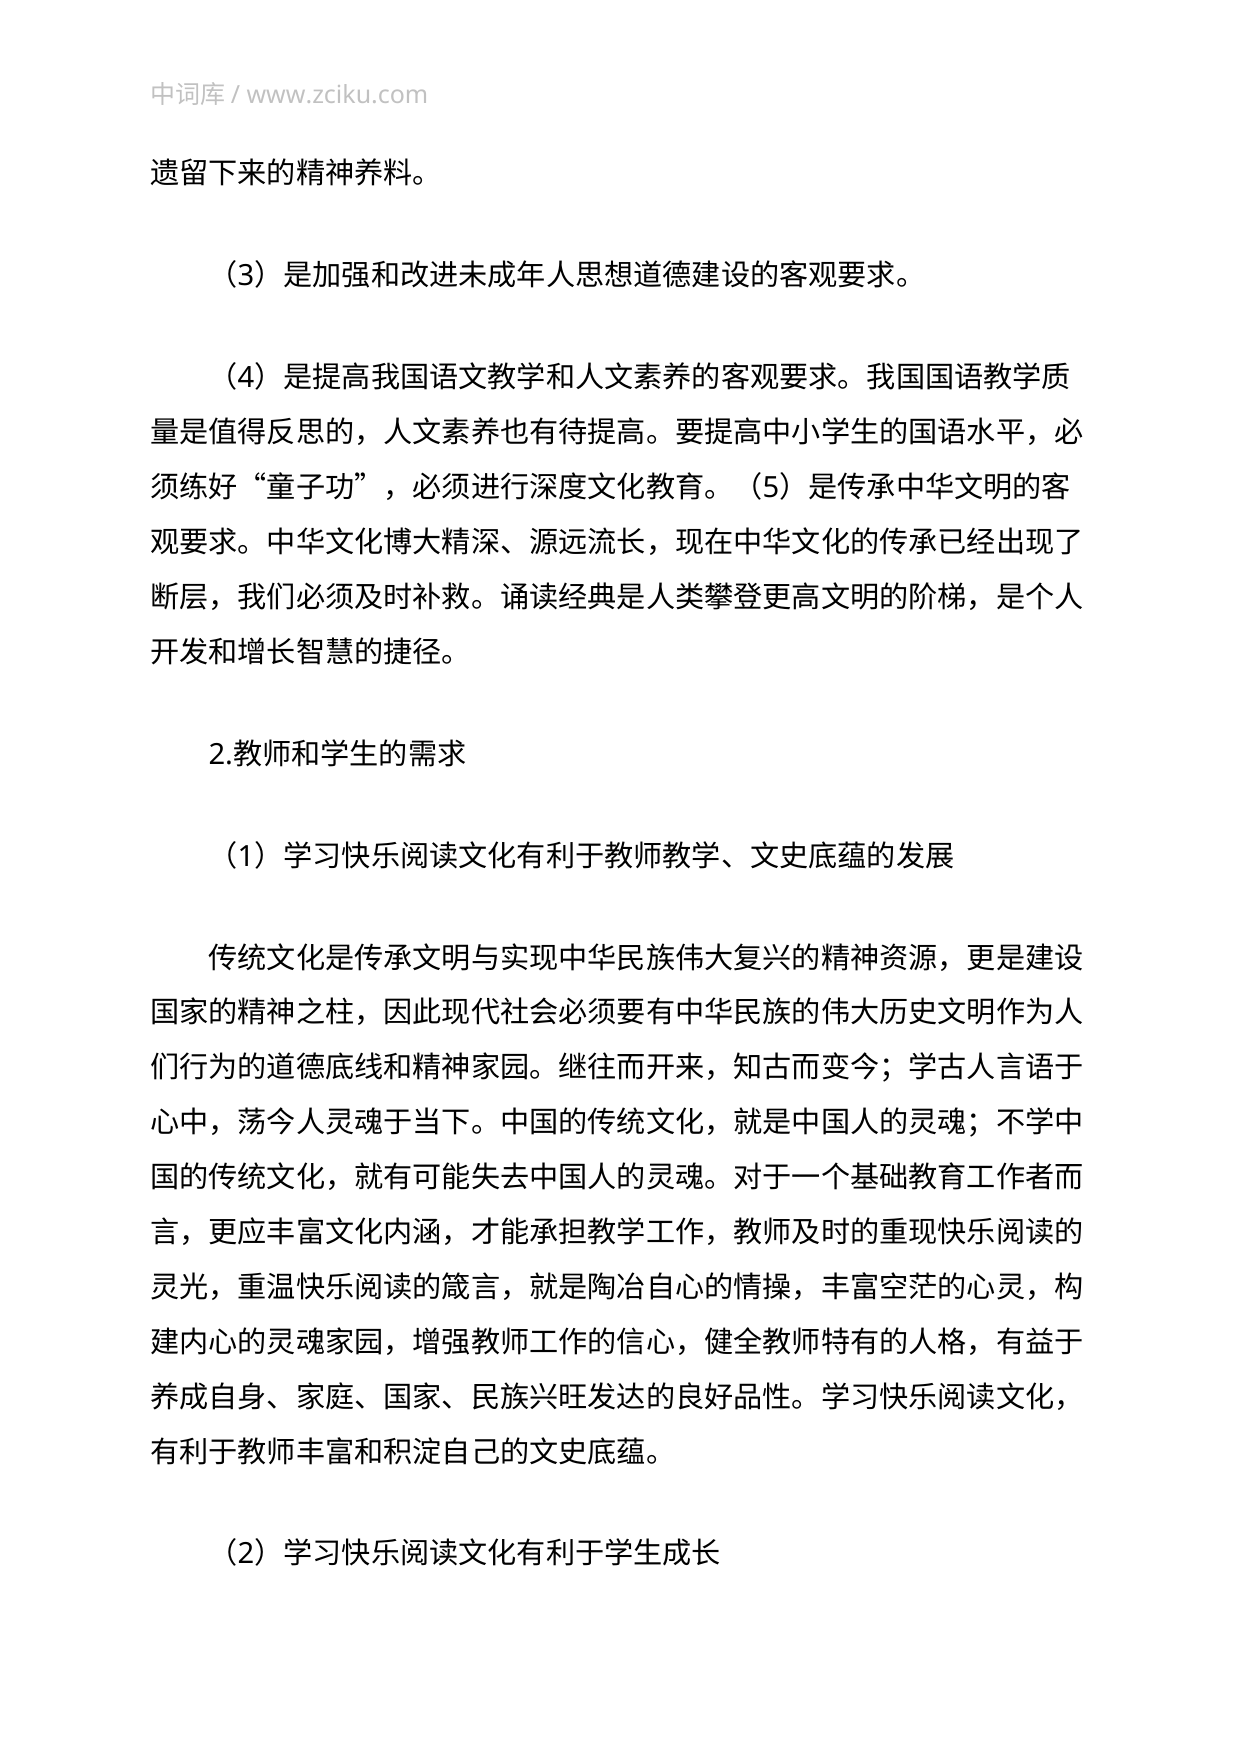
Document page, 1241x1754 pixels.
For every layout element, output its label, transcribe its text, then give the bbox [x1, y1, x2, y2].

text 传统文化是传承文明与实现中华民族伟大复兴的精神资源，更是建设国家的精神之柱，因此现代社会必须要有中华民族的伟大历史文明作为人们行为的道德底线和精神家园。继往而开来，知古而变今；学古人言语于心中，荡今人灵魂于当下。中国的传统文化，就是中国人的灵魂；不学中国的传统文化，就有可能失去中国人的灵魂。对于一个基础教育工作者而言，更应丰富文化内涵，才能承担教学工作，教师及时的重现快乐阅读的灵光，重温快乐阅读的箴言，就是陶冶自心的情操，丰富空茫的心灵，构建内心的灵魂家园，增强教师工作的信心，健全教师特有的人格，有益于养成自身、家庭、国家、民族兴旺发达的良好品性。学习快乐阅读文化，有利于教师丰富和积淀自己的文史底蕴。 [150, 934, 1090, 1471]
text 2.教师和学生的需求 [150, 730, 1090, 773]
text （3）是加强和改进未成年人思想道德建设的客观要求。 [150, 252, 1090, 294]
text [150, 150, 1090, 192]
text （2）学习快乐阅读文化有利于学生成长 [150, 1530, 1090, 1572]
text （1）学习快乐阅读文化有利于教师教学、文史底蕴的发展 [150, 832, 1090, 874]
text （4）是提高我国语文教学和人文素养的客观要求。我国国语教学质量是值得反思的，人文素养也有待提高。要提高中小学生的国语水平，必须练好“童子功”，必须进行深度文化教育。（5）是传承中华文明的客观要求。中华文化博大精深、源远流长，现在中华文化的传承已经出现了断层，我们必须及时补救。诵读经典是人类攀登更高文明的阶梯，是个人开发和增长智慧的捷径。 [150, 354, 1090, 671]
